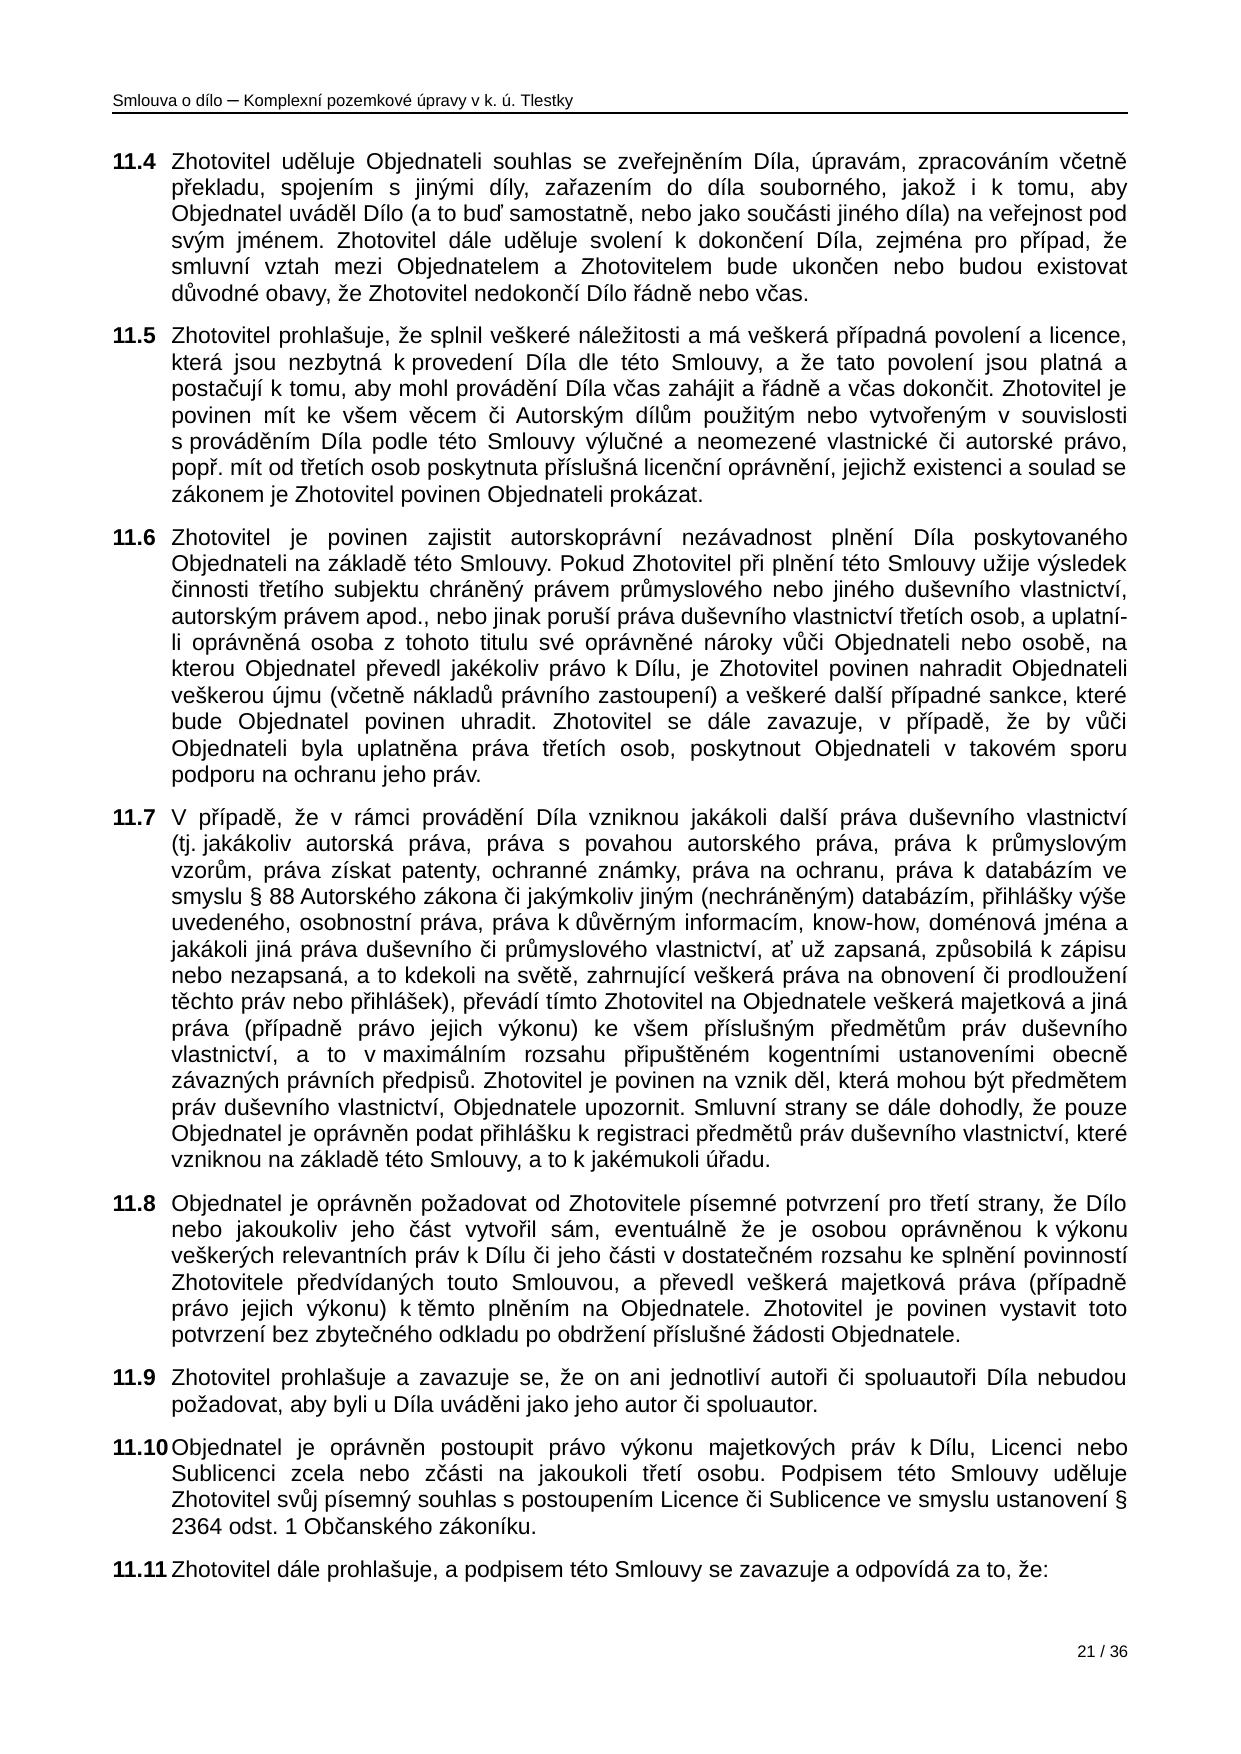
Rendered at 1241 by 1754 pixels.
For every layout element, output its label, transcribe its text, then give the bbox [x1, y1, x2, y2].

text V případě, že v rámci provádění Díla vzniknou jakákoli další práva duševního vlastnictví (tj. jakákoliv autorská práva, práva s povahou autorského práva, práva k průmyslovým vzorům, práva získat patenty, ochranné známky, práva na ochranu, práva k databázím ve smyslu § 88 Autorského zákona či jakýmkoliv jiným (nechráněným) databázím, přihlášky výše uvedeného, osobnostní práva, práva k důvěrným informacím, know-how, doménová jména a jakákoli jiná práva duševního či průmyslového vlastnictví, ať už zapsaná, způsobilá k zápisu nebo nezapsaná, a to kdekoli na světě, zahrnující veškerá práva na obnovení či prodloužení těchto práv nebo přihlášek), převádí tímto Zhotovitel na Objednatele veškerá majetková a jiná práva (případně právo jejich výkonu) ke všem příslušným předmětům práv duševního vlastnictví, a to v maximálním rozsahu připuštěném kogentními ustanoveními obecně závazných právních předpisů. Zhotovitel je povinen na vznik děl, která mohou být předmětem práv duševního vlastnictví, Objednatele upozornit. Smluvní strany se dále dohodly, že pouze Objednatel je oprávněn podat přihlášku k registraci předmětů práv duševního vlastnictví, které vzniknou na základě této Smlouvy, a to k jakémukoli úřadu. [112, 804, 1128, 1173]
text Zhotovitel je povinen zajistit autorskoprávní nezávadnost plnění Díla poskytovaného Objednateli na základě této Smlouvy. Pokud Zhotovitel při plnění této Smlouvy užije výsledek činnosti třetího subjektu chráněný právem průmyslového nebo jiného duševního vlastnictví, autorským právem apod., nebo jinak poruší práva duševního vlastnictví třetích osob, a uplatní-li oprávněná osoba z tohoto titulu své oprávněné nároky vůči Objednateli nebo osobě, na kterou Objednatel převedl jakékoliv právo k Dílu, je Zhotovitel povinen nahradit Objednateli veškerou újmu (včetně nákladů právního zastoupení) a veškeré další případné sankce, které bude Objednatel povinen uhradit. Zhotovitel se dále zavazuje, v případě, že by vůči Objednateli byla uplatněna práva třetích osob, poskytnout Objednateli v takovém sporu podporu na ochranu jeho práv. [112, 524, 1128, 787]
text Zhotovitel dále prohlašuje, a podpisem této Smlouvy se zavazuje a odpovídá za to, že: [112, 1556, 1128, 1582]
text Objednatel je oprávněn požadovat od Zhotovitele písemné potvrzení pro třetí strany, že Dílo nebo jakoukoliv jeho část vytvořil sám, eventuálně že je osobou oprávněnou k výkonu veškerých relevantních práv k Dílu či jeho části v dostatečném rozsahu ke splnění povinností Zhotovitele předvídaných touto Smlouvou, a převedl veškerá majetková práva (případně právo jejich výkonu) k těmto plněním na Objednatele. Zhotovitel je povinen vystavit toto potvrzení bez zbytečného odkladu po obdržení příslušné žádosti Objednatele. [112, 1189, 1128, 1348]
text Zhotovitel prohlašuje a zavazuje se, že on ani jednotliví autoři či spoluautoři Díla nebudou požadovat, aby byli u Díla uváděni jako jeho autor či spoluautor. [112, 1364, 1128, 1417]
text Objednatel je oprávněn postoupit právo výkonu majetkových práv k Dílu, Licenci nebo Sublicenci zcela nebo zčásti na jakoukoli třetí osobu. Podpisem této Smlouvy uděluje Zhotovitel svůj písemný souhlas s postoupením Licence či Sublicence ve smyslu ustanovení § 2364 odst. 1 Občanského zákoníku. [112, 1434, 1128, 1539]
text Zhotovitel prohlašuje, že splnil veškeré náležitosti a má veškerá případná povolení a licence, která jsou nezbytná k provedení Díla dle této Smlouvy, a že tato povolení jsou platná a postačují k tomu, aby mohl provádění Díla včas zahájit a řádně a včas dokončit. Zhotovitel je povinen mít ke všem věcem či Autorským dílům použitým nebo vytvořeným v souvislosti s prováděním Díla podle této Smlouvy výlučné a neomezené vlastnické či autorské právo, popř. mít od třetích osob poskytnuta příslušná licenční oprávnění, jejichž existenci a soulad se zákonem je Zhotovitel povinen Objednateli prokázat. [112, 322, 1128, 507]
text Zhotovitel uděluje Objednateli souhlas se zveřejněním Díla, úpravám, zpracováním včetně překladu, spojením s jinými díly, zařazením do díla souborného, jakož i k tomu, aby Objednatel uváděl Dílo (a to buď samostatně, nebo jako součásti jiného díla) na veřejnost pod svým jménem. Zhotovitel dále uděluje svolení k dokončení Díla, zejména pro případ, že smluvní vztah mezi Objednatelem a Zhotovitelem bude ukončen nebo budou existovat důvodné obavy, že Zhotovitel nedokončí Dílo řádně nebo včas. [112, 148, 1128, 306]
